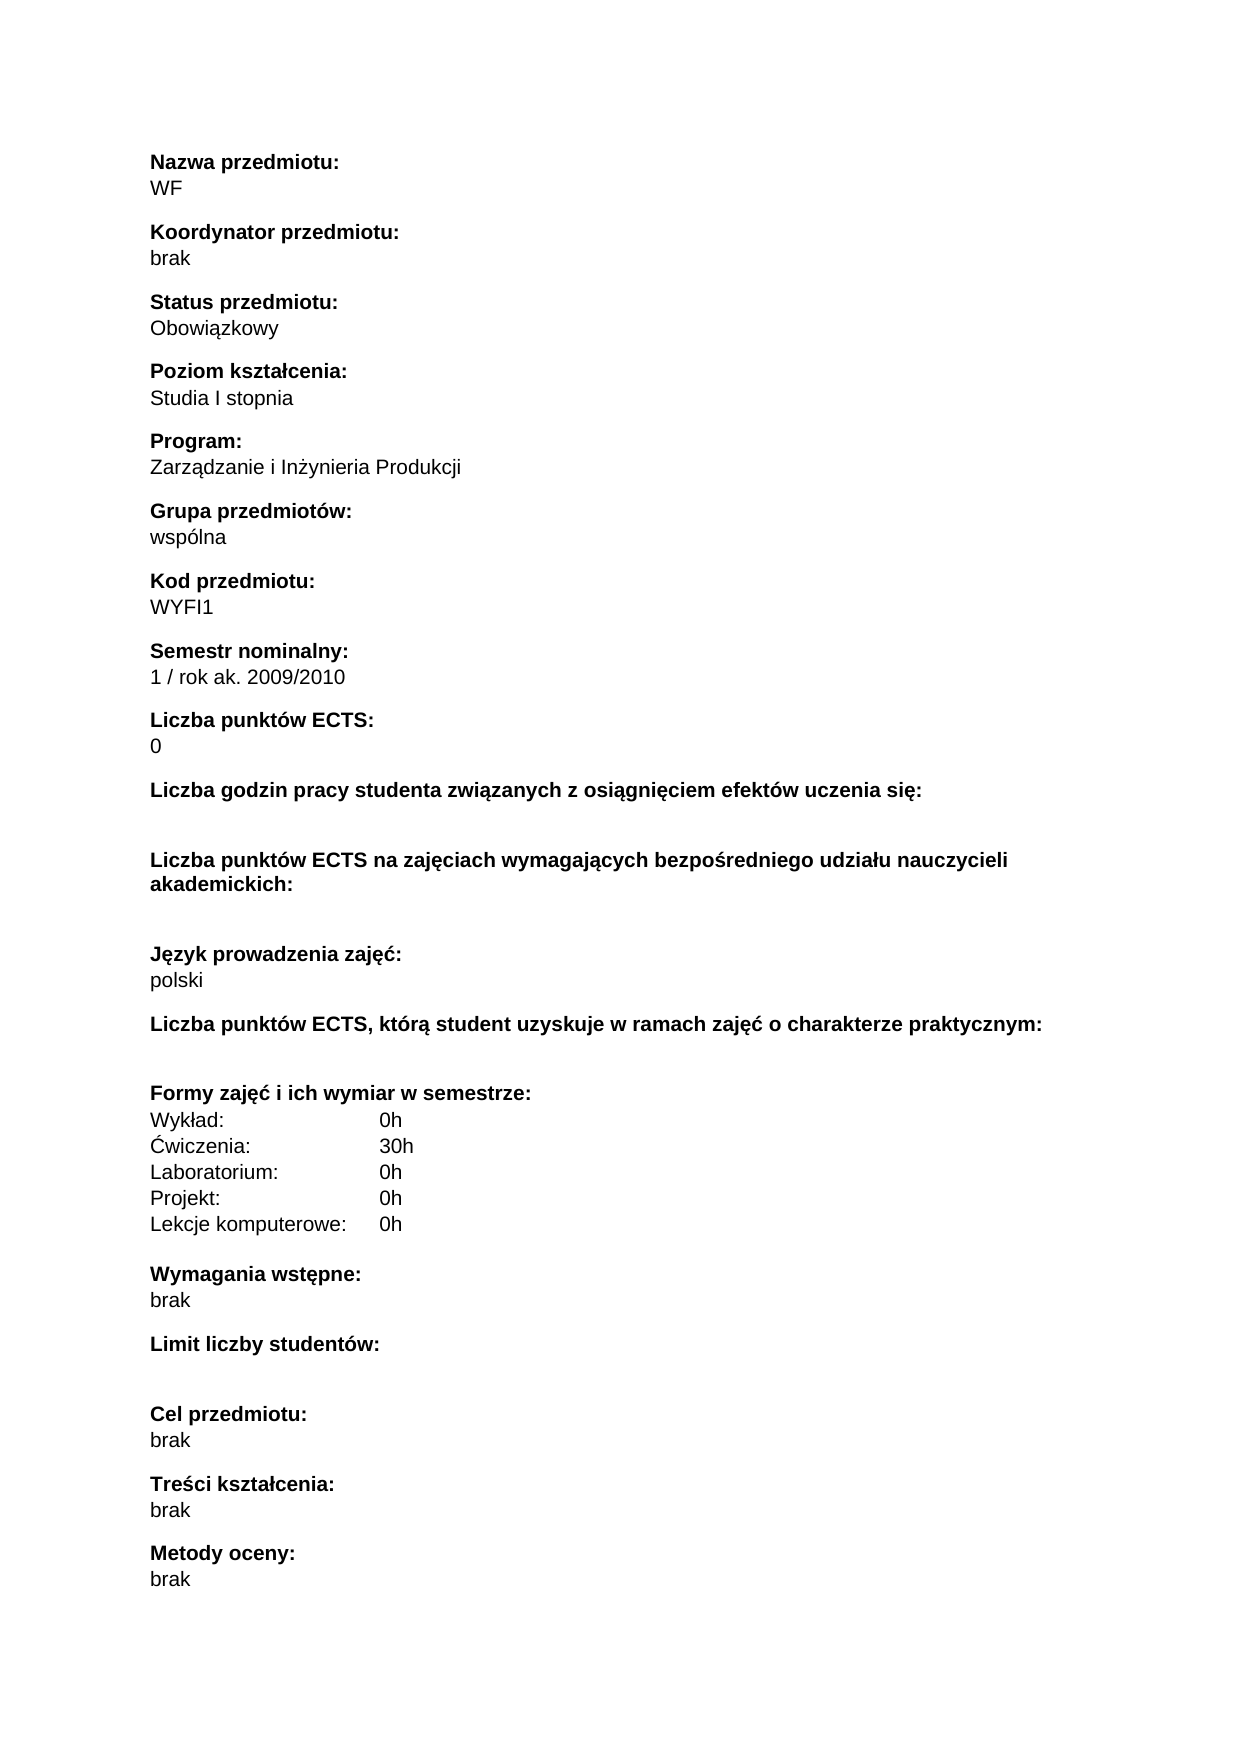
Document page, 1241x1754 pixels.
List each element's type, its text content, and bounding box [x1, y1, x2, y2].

text Semestr nominalny: [150, 638, 1090, 662]
table_cell 0h [369, 1210, 597, 1236]
text Nazwa przedmiotu: [150, 150, 1090, 174]
text Koordynator przedmiotu: [150, 220, 1090, 244]
text Poziom kształcenia: [150, 359, 1090, 383]
text brak [150, 1288, 1090, 1312]
text brak [150, 1428, 1090, 1452]
text Treści kształcenia: [150, 1471, 1090, 1495]
text Grupa przedmiotów: [150, 499, 1090, 523]
table_cell 0h [369, 1158, 597, 1184]
text WYFI1 [150, 595, 1090, 619]
table_cell Ćwiczenia: [140, 1134, 367, 1158]
text Wymagania wstępne: [150, 1262, 1090, 1286]
text WF [150, 176, 1090, 200]
table_header 0h [369, 1108, 597, 1132]
table_cell Laboratorium: [140, 1160, 367, 1184]
text Studia I stopnia [150, 385, 1090, 409]
table_cell 30h [369, 1132, 597, 1158]
text Program: [150, 429, 1090, 453]
text Status przedmiotu: [150, 289, 1090, 313]
text Zarządzanie i Inżynieria Produkcji [150, 455, 1090, 479]
text wspólna [150, 525, 1090, 549]
text 1 / rok ak. 2009/2010 [150, 664, 1090, 688]
text brak [150, 1567, 1090, 1591]
text polski [150, 968, 1090, 992]
table_cell Lekcje komputerowe: [140, 1212, 367, 1236]
text brak [150, 1497, 1090, 1521]
table_header Wykład: [140, 1108, 367, 1132]
text Cel przedmiotu: [150, 1402, 1090, 1426]
text Limit liczby studentów: [150, 1332, 1090, 1356]
text Obowiązkowy [150, 316, 1090, 339]
text Kod przedmiotu: [150, 569, 1090, 593]
text Język prowadzenia zajęć: [150, 942, 1090, 966]
text Liczba godzin pracy studenta związanych z osiągnięciem efektów uczenia się: [150, 778, 1090, 802]
text Liczba punktów ECTS: [150, 708, 1090, 732]
table_cell 0h [369, 1184, 597, 1210]
text Liczba punktów ECTS na zajęciach wymagających bezpośredniego udziału nauczycieli akademickich: [150, 848, 1090, 896]
table_cell Projekt: [140, 1186, 367, 1210]
text Liczba punktów ECTS, którą student uzyskuje w ramach zajęć o charakterze praktycznym: [150, 1011, 1090, 1035]
text brak [150, 246, 1090, 270]
text Formy zajęć i ich wymiar w semestrze: [150, 1081, 1090, 1105]
text Metody oceny: [150, 1541, 1090, 1565]
text 0 [150, 734, 1090, 758]
